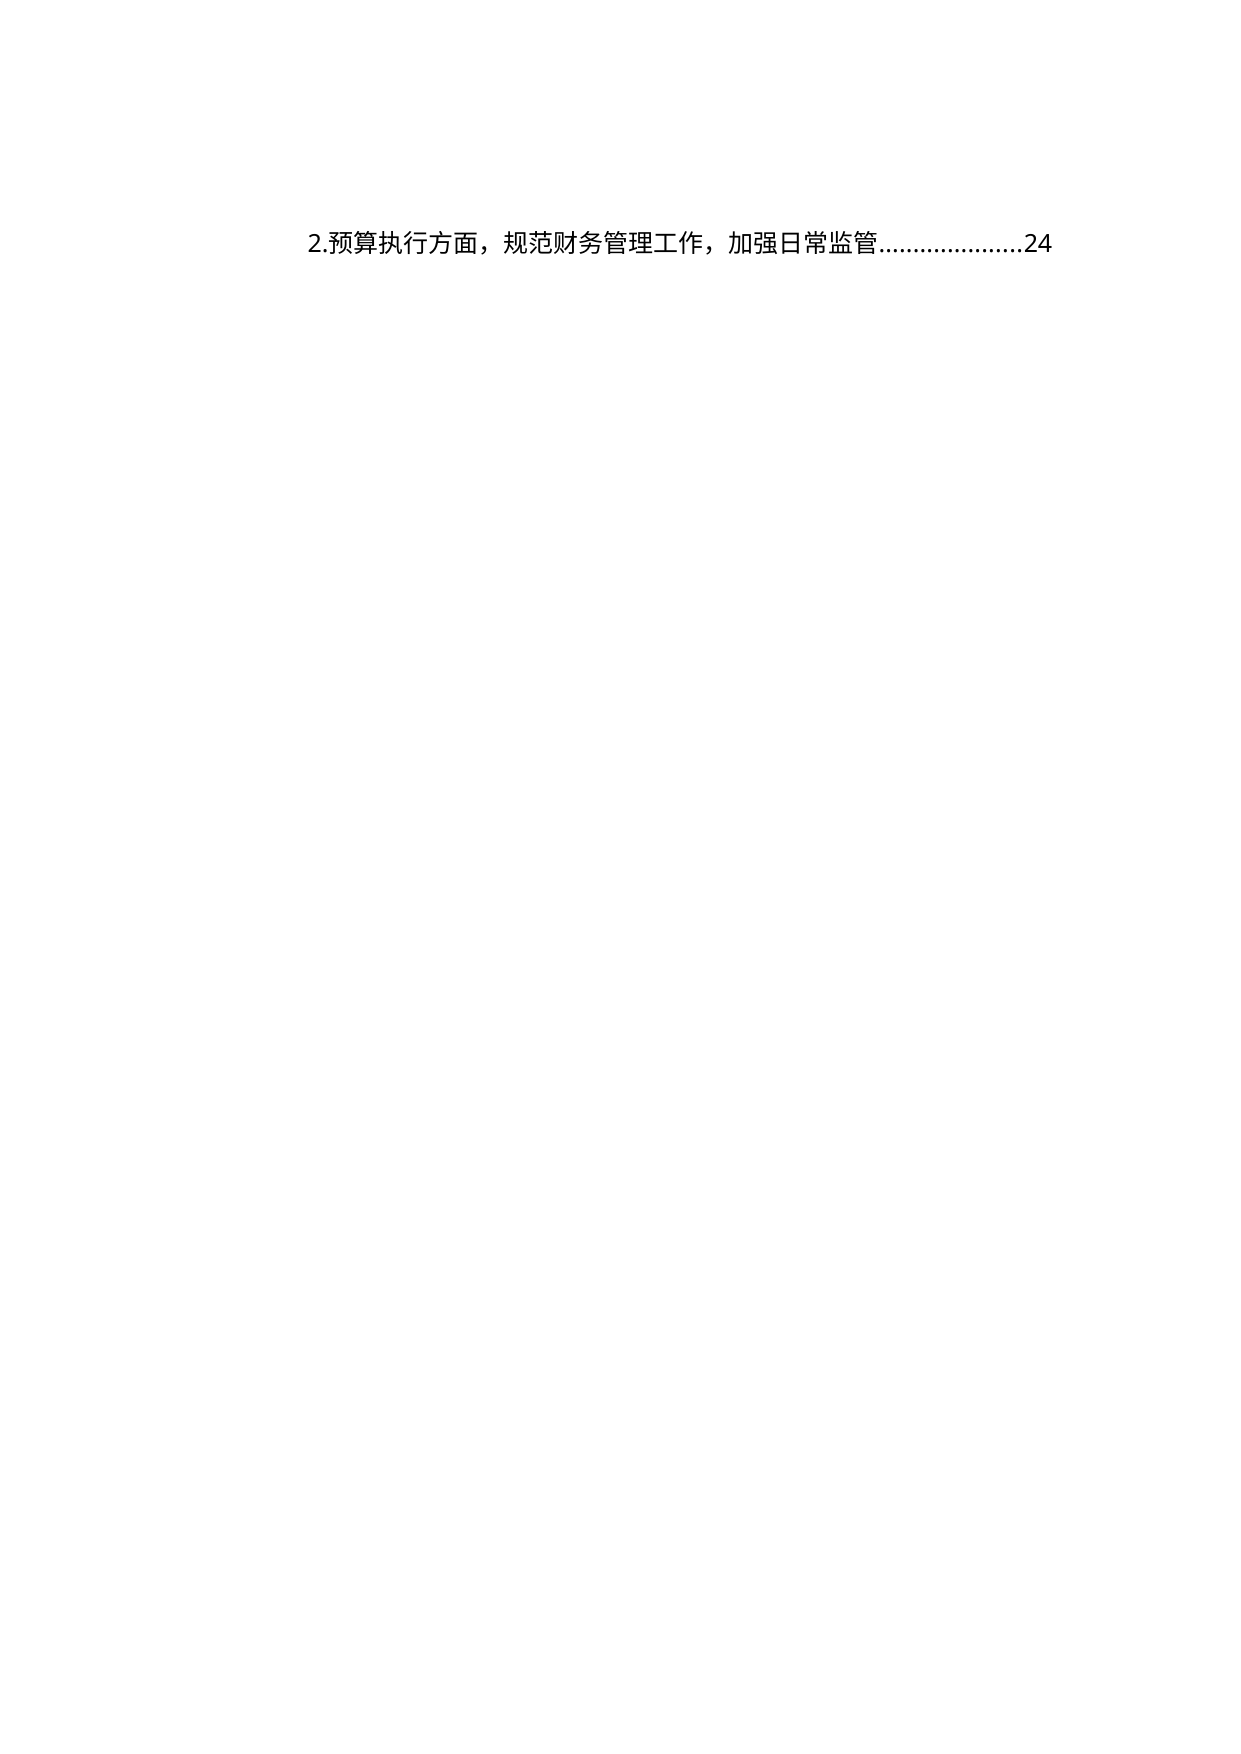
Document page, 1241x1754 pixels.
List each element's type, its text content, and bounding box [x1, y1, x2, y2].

text 2.预算执行方面，规范财务管理工作，加强日常监管 24 [187, 209, 1053, 274]
